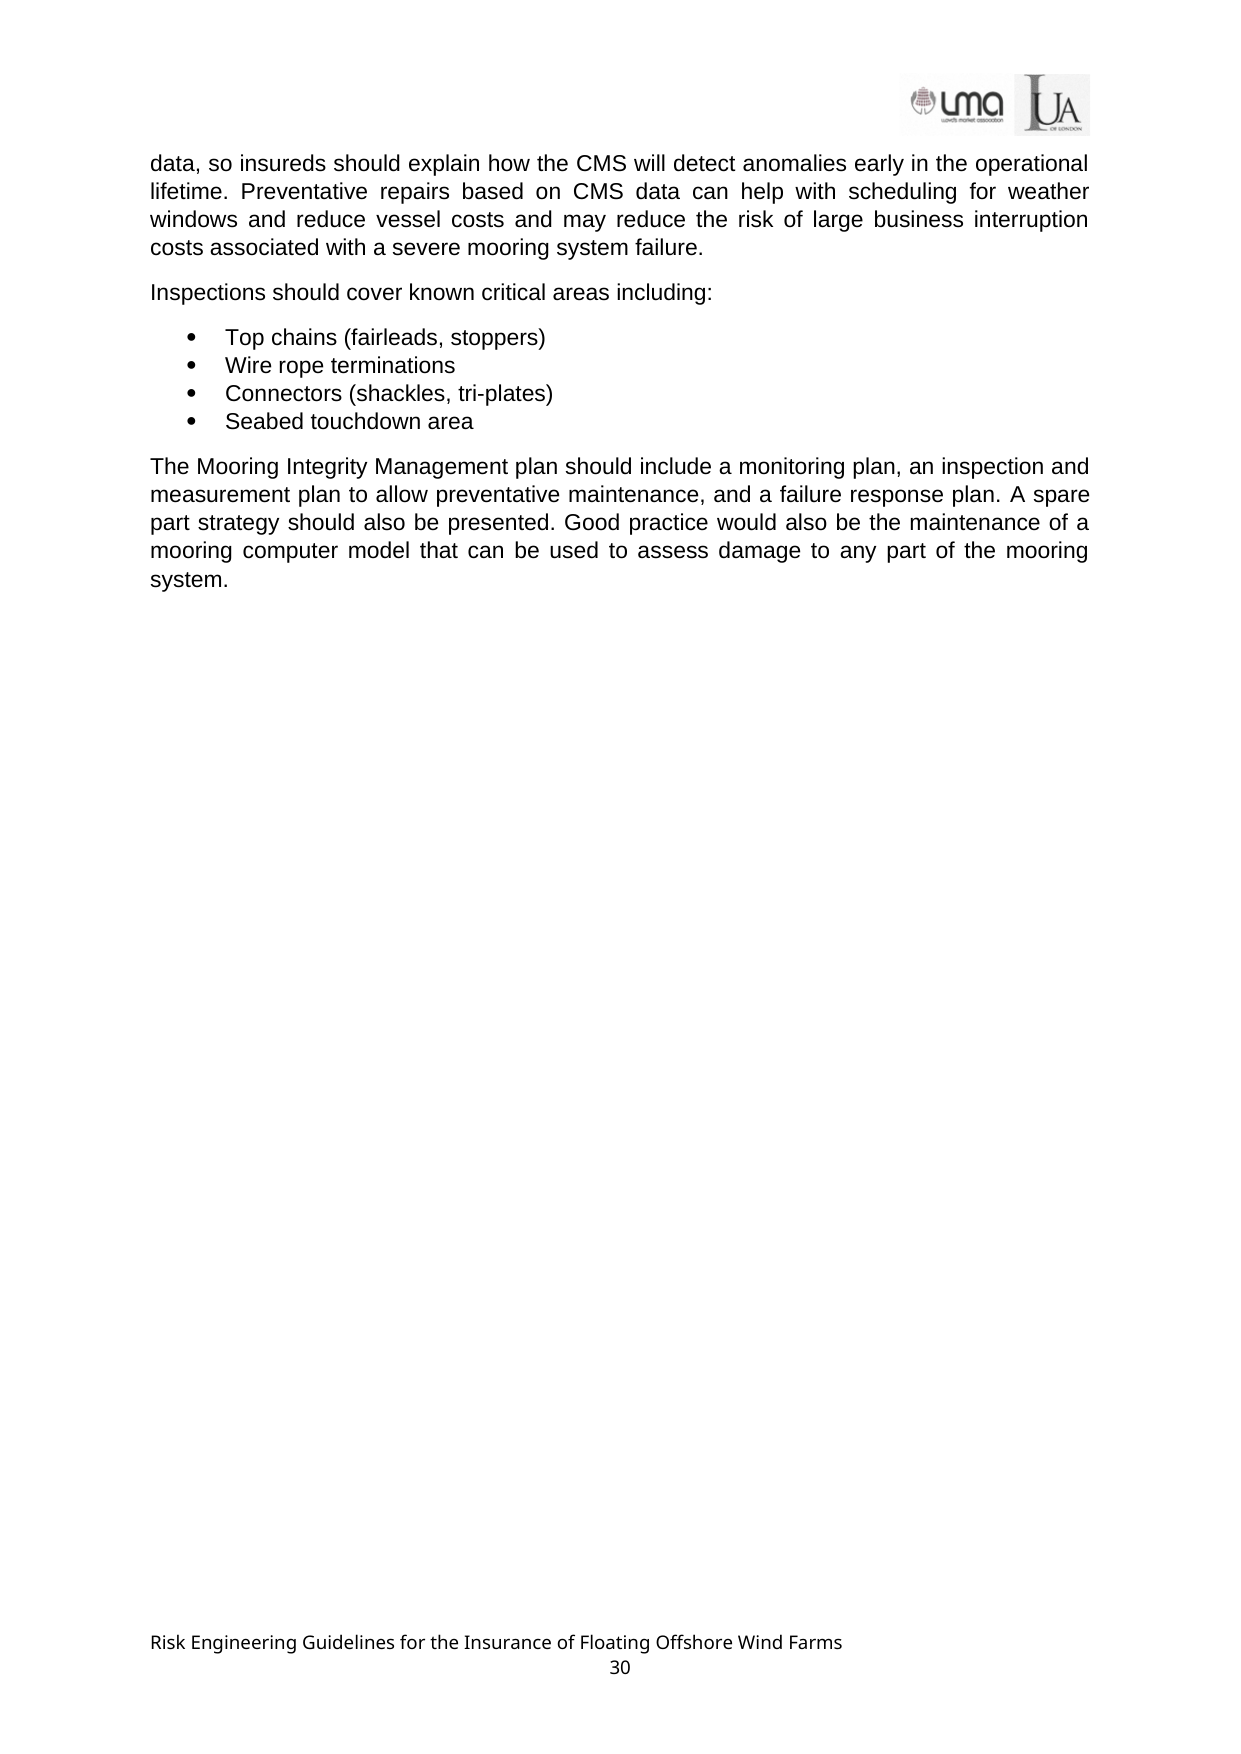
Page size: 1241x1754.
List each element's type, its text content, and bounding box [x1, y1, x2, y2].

list Connectors (shackles, tri-plates) [187, 380, 1090, 407]
picture [899, 73, 1091, 136]
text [150, 150, 1090, 261]
text The Mooring Integrity Management plan should include a monitoring plan, an inspection and measurement plan to allow preventative maintenance, and a failure response plan. A spare part strategy should also be presented. Good practice would also be the maintenance of a mooring computer model that can be used to assess damage to any part of the mooring system. [150, 453, 1090, 592]
list Top chains (fairleads, stoppers) [187, 324, 1090, 350]
text Inspections should cover known critical areas including: [150, 279, 1090, 306]
list Wire rope terminations [187, 352, 1090, 378]
list Seabed touchdown area [187, 408, 1090, 435]
